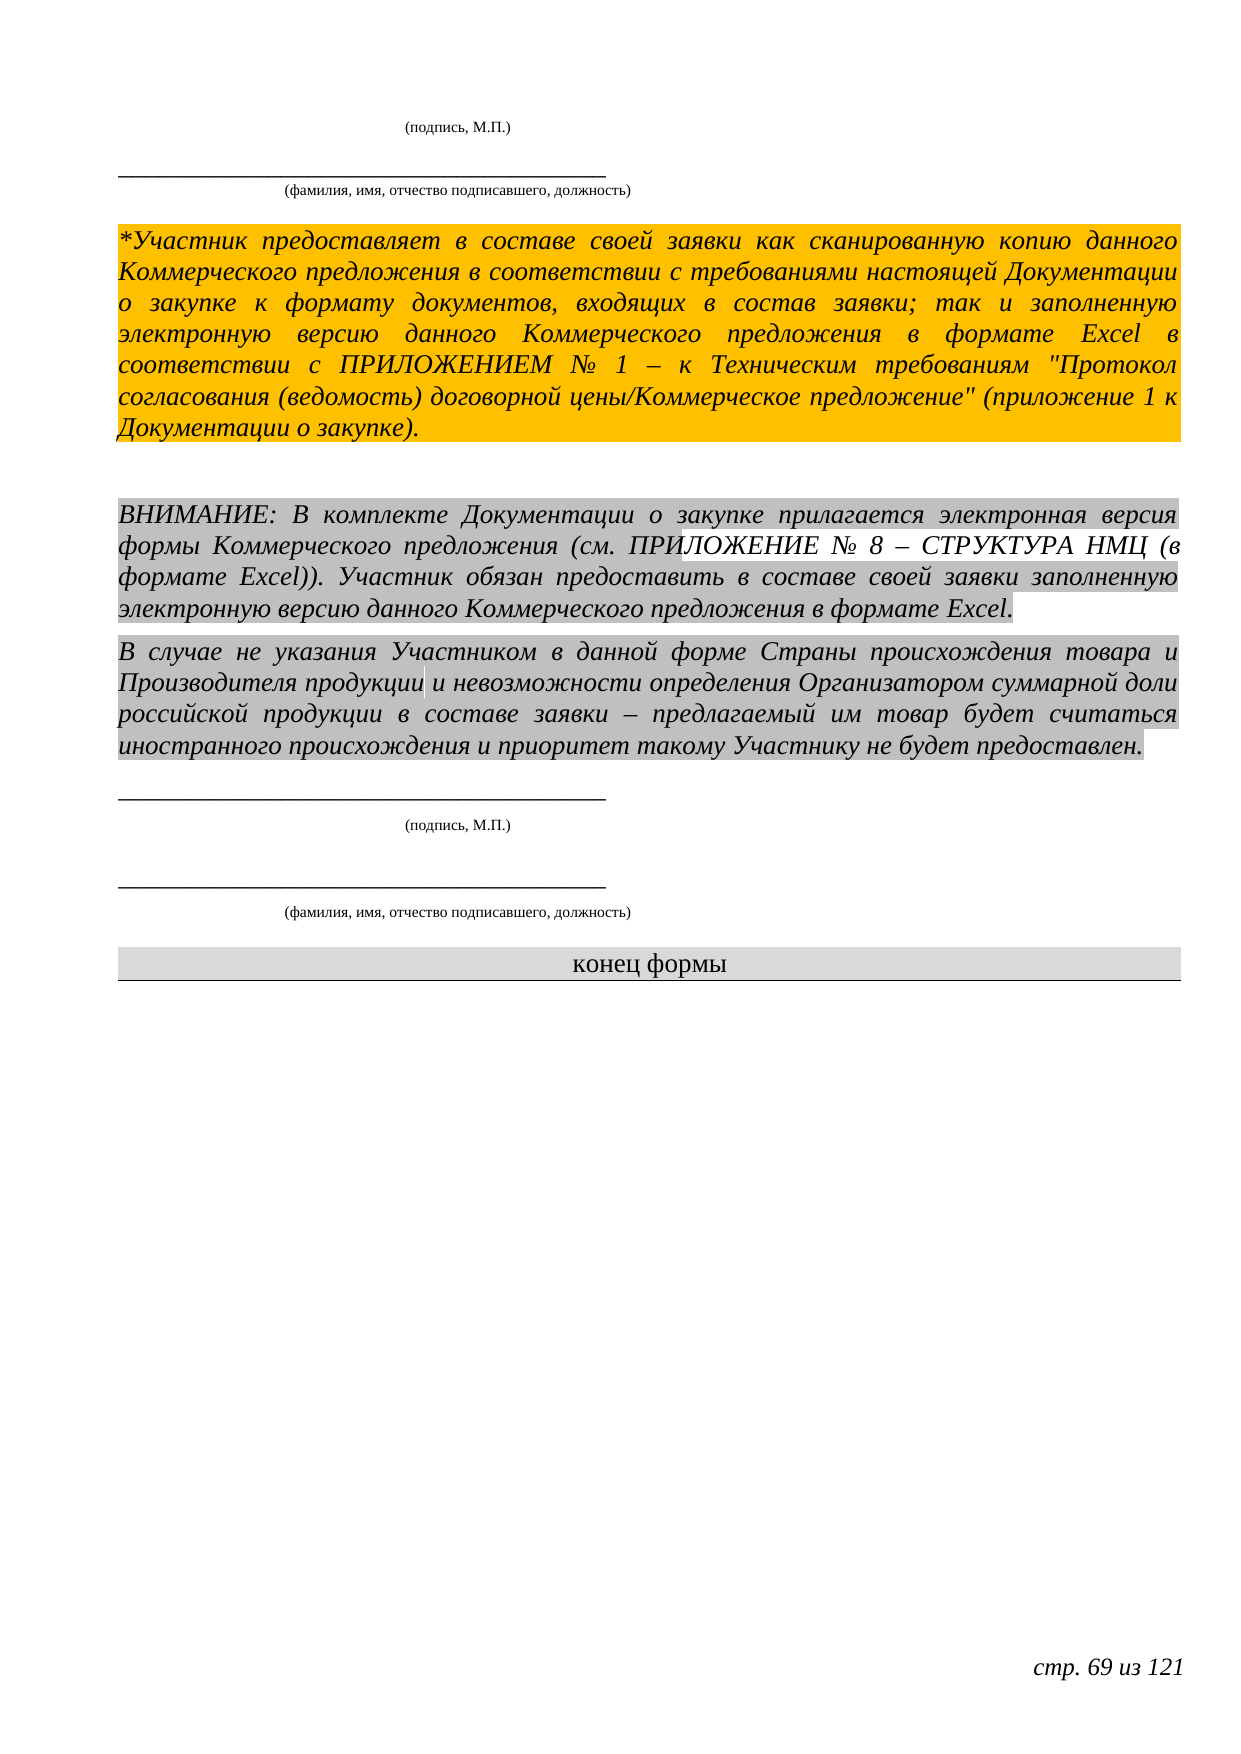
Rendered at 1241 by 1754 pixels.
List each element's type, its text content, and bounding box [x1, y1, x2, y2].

text конец формы [118, 947, 1181, 980]
text ____________________________________ [118, 772, 1181, 803]
text ВНИМАНИЕ: В комплекте Документации о закупке прилагается электронная версия формы Коммерческого предложения (см. ПРИЛОЖЕНИЕ № 8 – СТРУКТУРА НМЦ (в формате Excel)). Участник обязан предоставить в составе своей заявки заполненную электронную версию данного Коммерческого предложения в формате Excel. [682, 498, 1181, 623]
text ____________________________________ [118, 860, 1181, 891]
text *Участник предоставляет в составе своей заявки как сканированную копию данного Коммерческого предложения в соответствии с требованиями настоящей Документации о закупке к формату документов, входящих в состав заявки; так и заполненную электронную версию данного Коммерческого предложения в формате Excel в соответствии с ПРИЛОЖЕНИЕМ № 1 – к Техническим требованиям "Протокол согласования (ведомость) договорной цены/Коммерческое предложение" (приложение 1 к Документации о закупке). [118, 224, 1181, 442]
text (подпись, М.П.) [118, 816, 797, 847]
text ____________________________________ [118, 149, 1181, 180]
text (фамилия, имя, отчество подписавшего, должность) [118, 903, 797, 934]
text (фамилия, имя, отчество подписавшего, должность) [118, 180, 797, 212]
text (подпись, М.П.) [118, 118, 797, 149]
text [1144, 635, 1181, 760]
